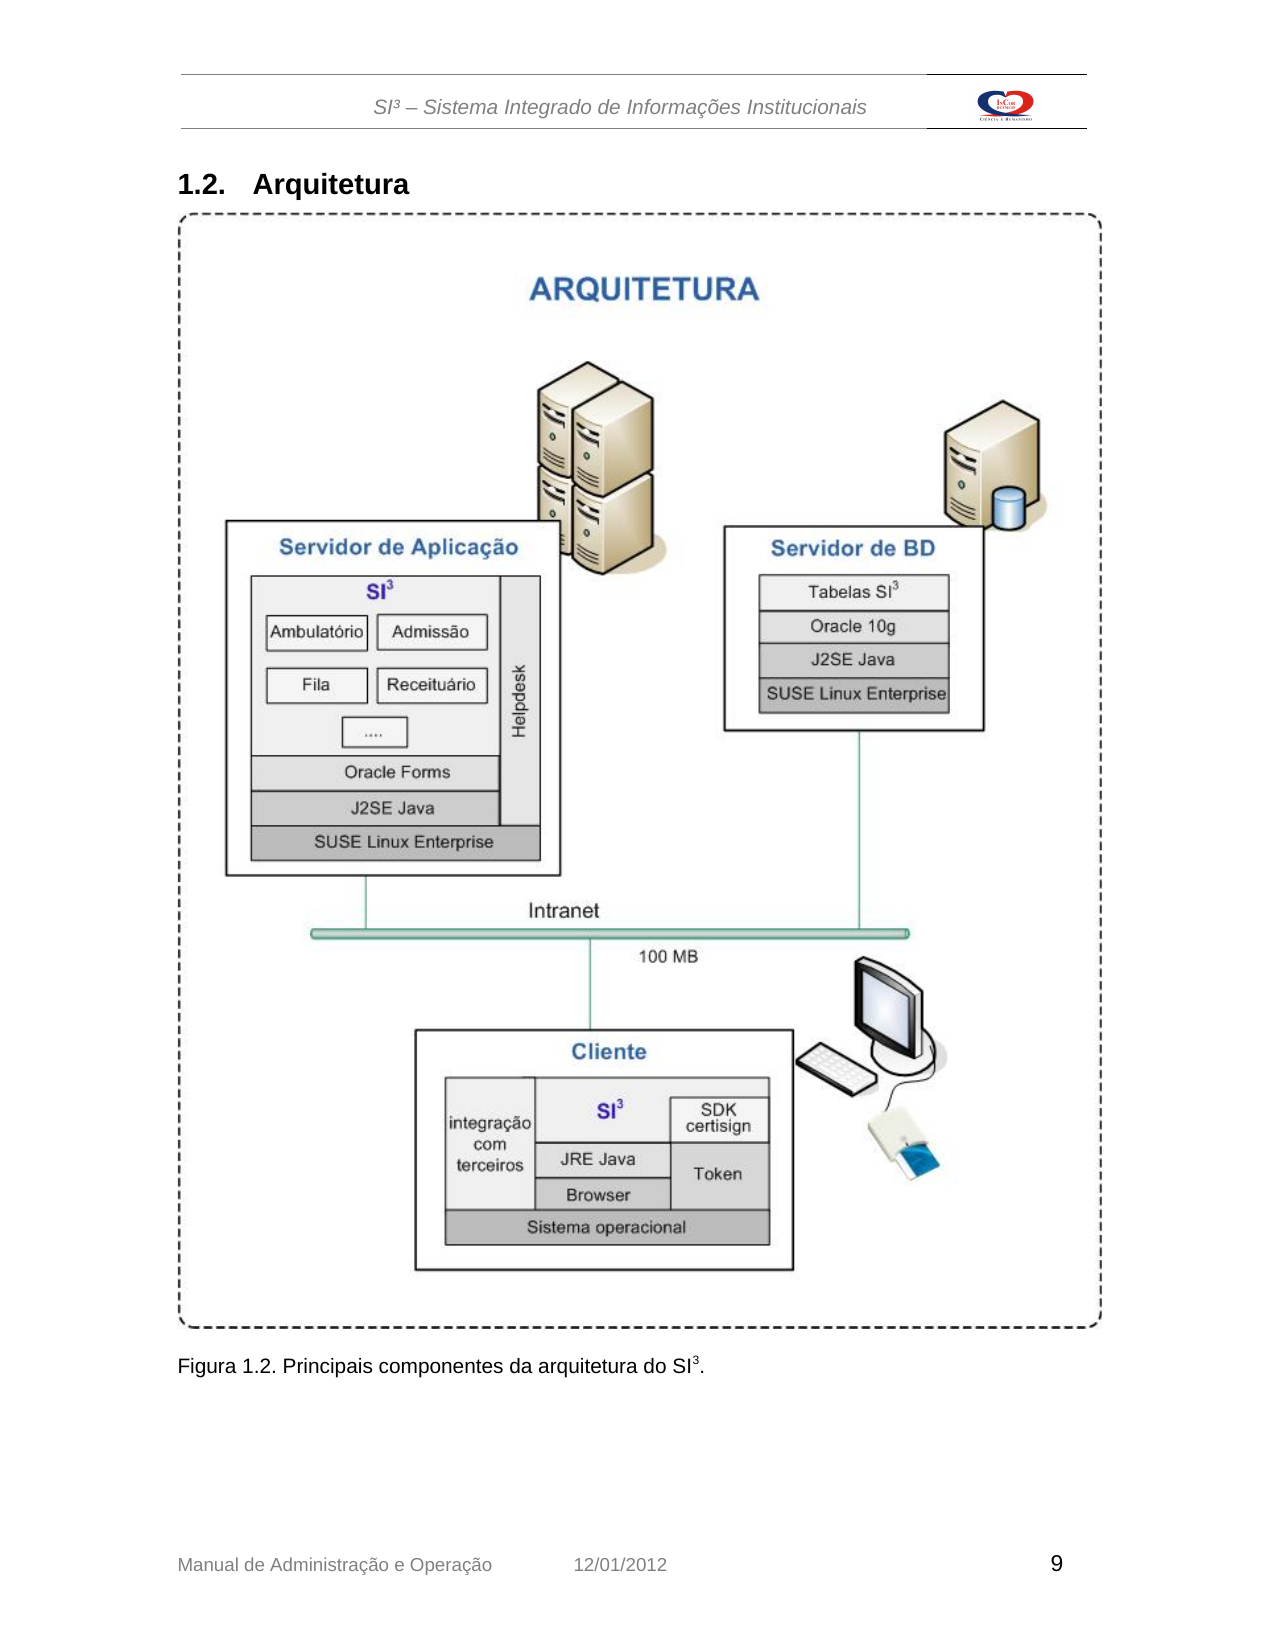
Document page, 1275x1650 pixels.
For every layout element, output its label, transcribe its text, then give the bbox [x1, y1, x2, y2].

subtitle Arquitetura [177, 167, 1098, 200]
picture [177, 212, 1103, 1329]
picture [973, 86, 1038, 128]
text Figura 1.2. Principais componentes da arquitetura do SI3. [177, 1353, 1098, 1377]
